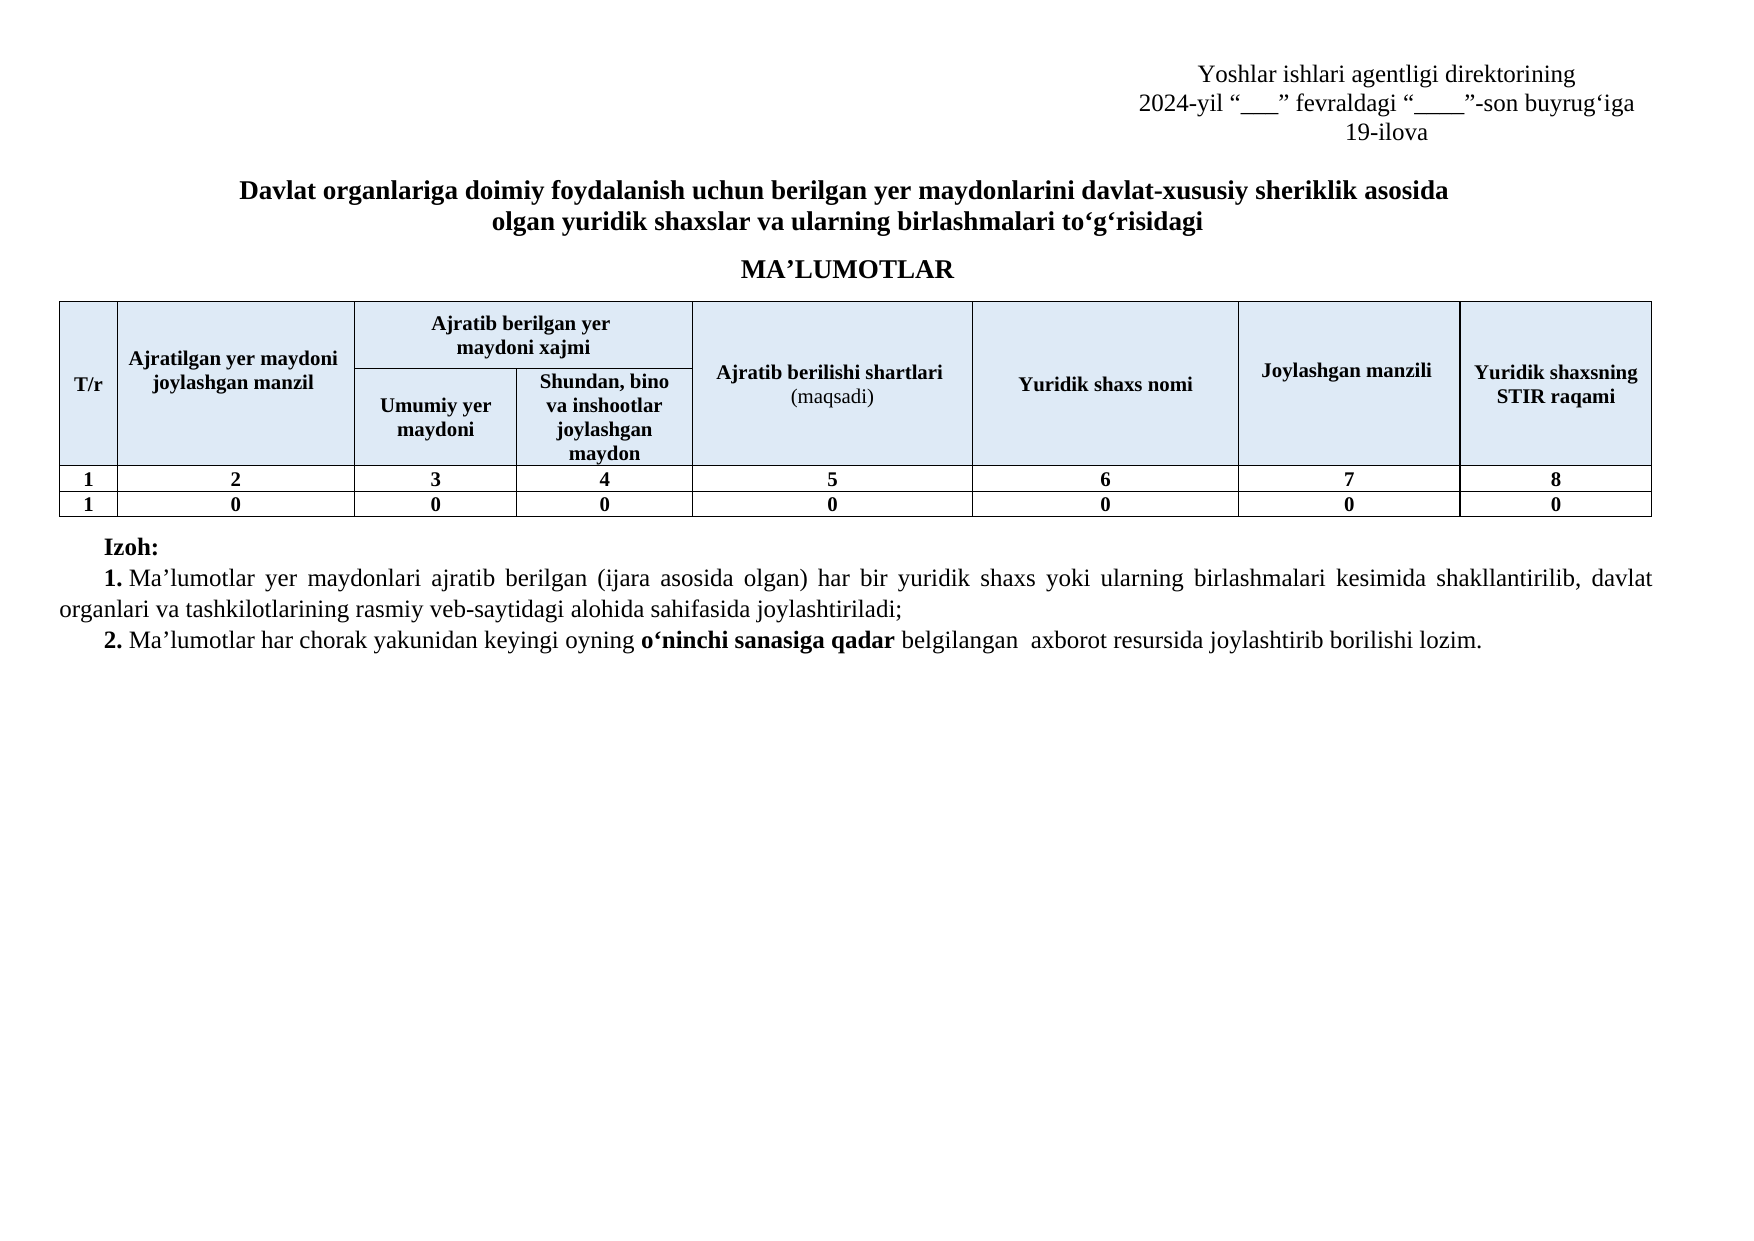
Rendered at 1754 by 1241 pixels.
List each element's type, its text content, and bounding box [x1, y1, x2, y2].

text Davlat organlariga doimiy foydalanish uchun berilgan yer maydonlarini davlat-xususiy sheriklik asosida olgan yuridik shaxslar va ularning birlashmalari to‘g‘risidagi [59, 174, 1636, 236]
text Yoshlar ishlari agentligi direktorining [1137, 59, 1636, 88]
table_cell Shundan, bino va inshootlar joylashgan maydon [517, 369, 692, 465]
table_header Ajratib berilgan yer maydoni xajmi [355, 302, 692, 368]
table_cell 4 [517, 466, 692, 491]
table_cell 6 [973, 466, 1238, 491]
table_header Ajratilgan yer maydoni joylashgan manzil [118, 302, 354, 465]
table_cell 5 [693, 466, 972, 491]
table_header Yuridik shaxsning STIR raqami [1461, 302, 1651, 465]
text Izoh: [59, 532, 1683, 561]
table_header Yuridik shaxs nomi [973, 302, 1238, 465]
table_cell 0 [517, 492, 692, 516]
table_cell 0 [1239, 492, 1459, 516]
table_cell 1 [60, 492, 117, 516]
table_cell 7 [1239, 466, 1459, 491]
table_cell 0 [1461, 492, 1651, 516]
table_cell 2 [118, 466, 354, 491]
text 1. Ma’lumotlar yer maydonlari ajratib berilgan (ijara asosida olgan) har bir yuridik shaxs yoki ularning birlashmalari kesimida shakllantirilib, davlat organlari va tashkilotlarining rasmiy veb-saytidagi alohida sahifasida joylashtiriladi; [59, 563, 1654, 623]
table_header Joylashgan manzili [1239, 302, 1459, 465]
table_cell 0 [355, 492, 516, 516]
table_cell 0 [693, 492, 972, 516]
table_cell 0 [118, 492, 354, 516]
table_cell 1 [60, 466, 117, 491]
text 2. Ma’lumotlar har chorak yakunidan keyingi oyning o‘ninchi sanasiga qadar belgilangan axborot resursida joylashtirib borilishi lozim. [59, 625, 1654, 654]
table_cell 8 [1461, 466, 1651, 491]
table_header Ajratib berilishi shartlari (maqsadi) [693, 302, 972, 465]
table_cell 0 [973, 492, 1238, 516]
text MA’LUMOTLAR [59, 253, 1636, 284]
table_cell 3 [355, 466, 516, 491]
text 2024-yil “___” fevraldagi “____”-son buyrug‘iga 19-ilova [1137, 88, 1636, 145]
table_header T/r [60, 302, 117, 465]
table_cell Umumiy yer maydoni [355, 369, 516, 465]
